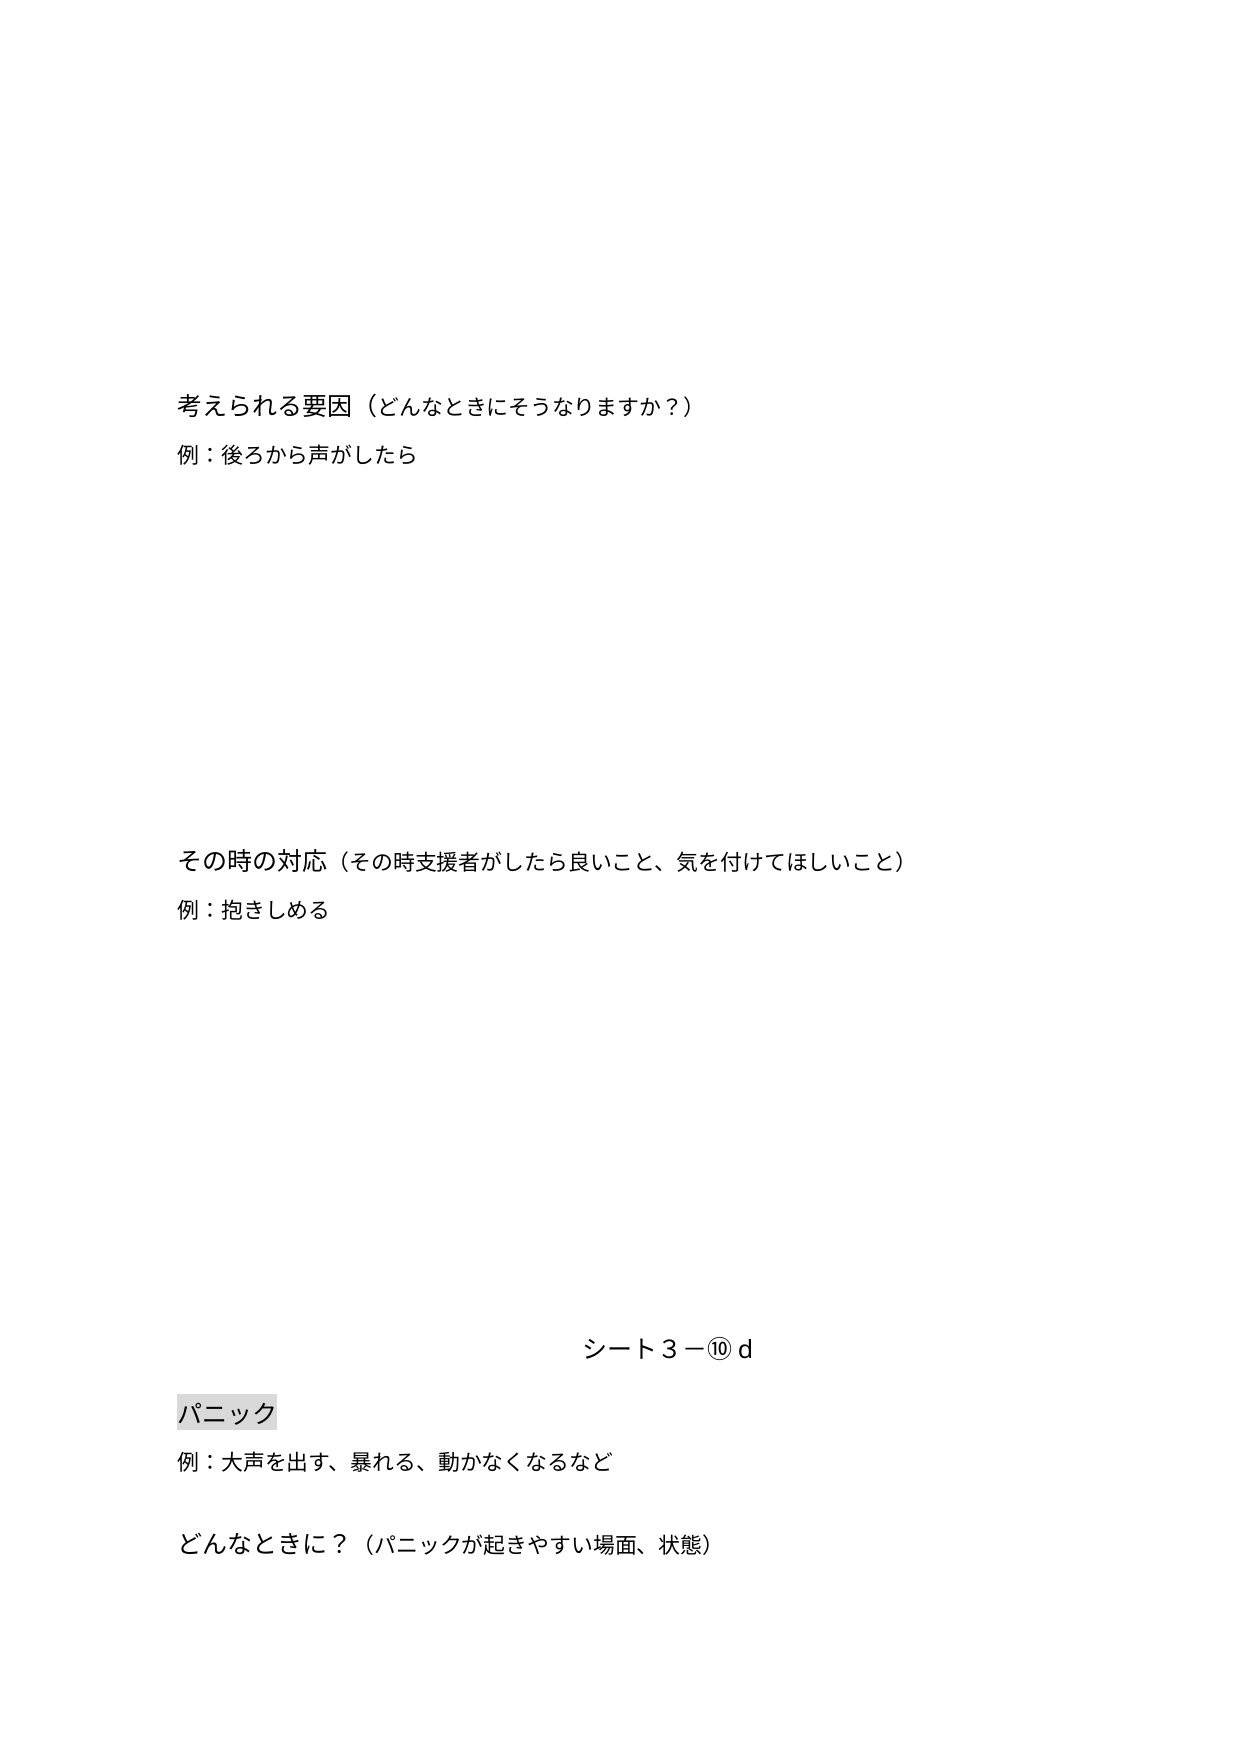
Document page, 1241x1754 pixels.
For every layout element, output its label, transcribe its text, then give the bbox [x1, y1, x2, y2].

text その時の対応（その時支援者がしたら良いこと、気を付けてほしいこと） [177, 827, 1063, 892]
text 例：大声を出す、暴れる、動かなくなるなど [177, 1445, 1063, 1477]
text 例：後ろから声がしたら [177, 437, 1063, 470]
text どんなときに？（パニックが起きやすい場面、状態） [177, 1510, 1063, 1575]
text 例：抱きしめる [177, 892, 1063, 925]
text パニック [177, 1380, 1063, 1445]
text 考えられる要因（どんなときにそうなりますか？） [177, 372, 1063, 437]
text シート３－⑩d [177, 1315, 1063, 1380]
